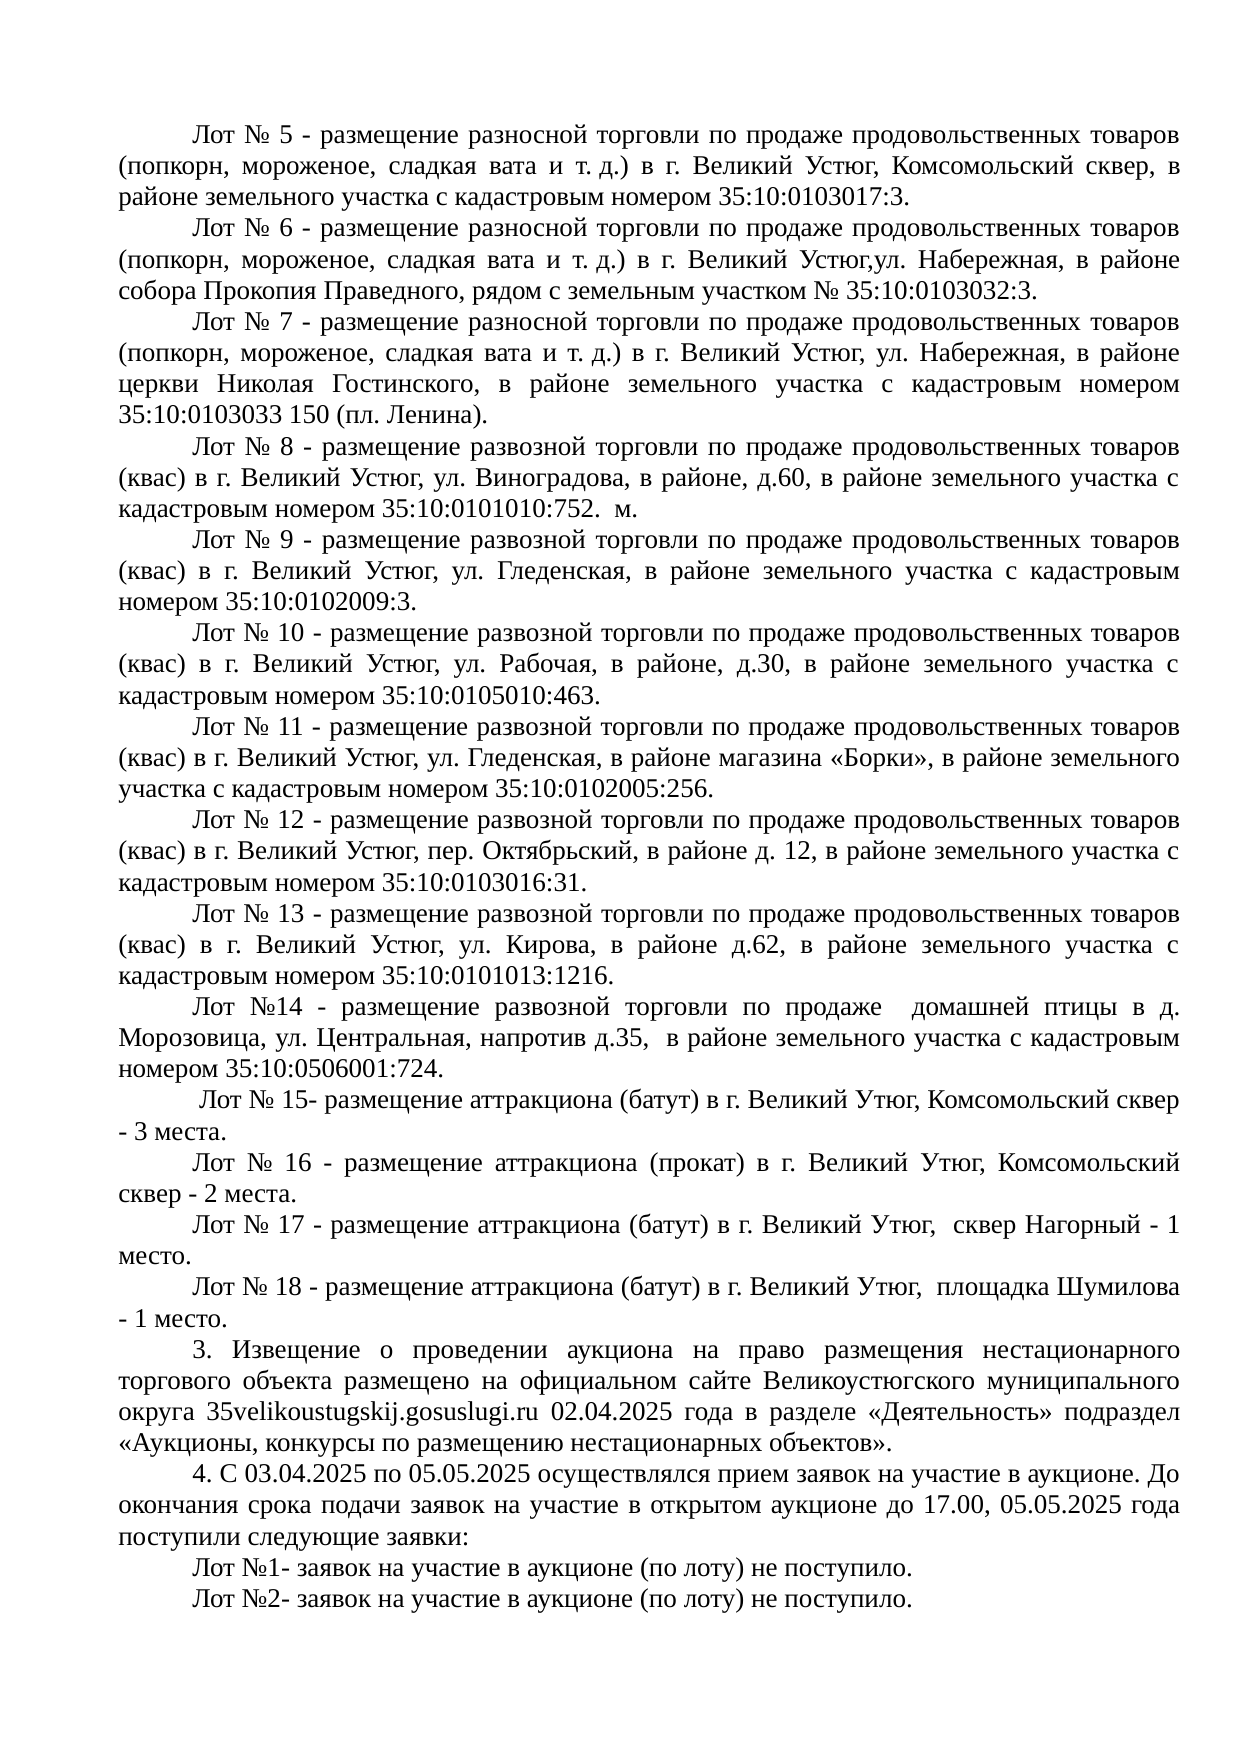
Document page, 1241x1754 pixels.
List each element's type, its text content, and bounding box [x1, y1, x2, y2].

text Лот № 10 - размещение развозной торговли по продаже продовольственных товаров (квас) в г. Великий Устюг, ул. Рабочая, в районе, д.30, в районе земельного участка с кадастровым номером 35:10:0105010:463. [118, 616, 1181, 710]
text Лот №1- заявок на участие в аукционе (по лоту) не поступило. [118, 1551, 1181, 1582]
text Лот № 15- размещение аттракциона (батут) в г. Великий Утюг, Комсомольский сквер - 3 места. [118, 1084, 1181, 1146]
text Лот № 16 - размещение аттракциона (прокат) в г. Великий Утюг, Комсомольский сквер - 2 места. [118, 1146, 1181, 1208]
text Лот № 7 - размещение разносной торговли по продаже продовольственных товаров (попкорн, мороженое, сладкая вата и т. д.) в г. Великий Устюг, ул. Набережная, в районе церкви Николая Гостинского, в районе земельного участка с кадастровым номером 35:10:0103033 150 (пл. Ленина). [118, 305, 1181, 429]
text Лот № 11 - размещение развозной торговли по продаже продовольственных товаров (квас) в г. Великий Устюг, ул. Гледенская, в районе магазина «Борки», в районе земельного участка с кадастровым номером 35:10:0102005:256. [118, 710, 1181, 803]
text Лот № 8 - размещение развозной торговли по продаже продовольственных товаров (квас) в г. Великий Устюг, ул. Виноградова, в районе, д.60, в районе земельного участка с кадастровым номером 35:10:0101010:752. м. [118, 429, 1181, 523]
text Лот № 18 - размещение аттракциона (батут) в г. Великий Утюг, площадка Шумилова - 1 место. [118, 1271, 1181, 1333]
text Лот № 5 - размещение разносной торговли по продаже продовольственных товаров (попкорн, мороженое, сладкая вата и т. д.) в г. Великий Устюг, Комсомольский сквер, в районе земельного участка с кадастровым номером 35:10:0103017:3. [118, 118, 1181, 212]
text Лот № 6 - размещение разносной торговли по продаже продовольственных товаров (попкорн, мороженое, сладкая вата и т. д.) в г. Великий Устюг,ул. Набережная, в районе собора Прокопия Праведного, рядом с земельным участком № 35:10:0103032:3. [118, 212, 1181, 305]
text 3. Извещение о проведении аукциона на право размещения нестационарного торгового объекта размещено на официальном сайте Великоустюгского муниципального округа 35velikoustugskij.gosuslugi.ru 02.04.2025 года в разделе «Деятельность» подраздел «Аукционы, конкурсы по размещению нестационарных объектов». [118, 1333, 1181, 1457]
text Лот № 17 - размещение аттракциона (батут) в г. Великий Утюг, сквер Нагорный - 1 место. [118, 1208, 1181, 1271]
text Лот № 12 - размещение развозной торговли по продаже продовольственных товаров (квас) в г. Великий Устюг, пер. Октябрьский, в районе д. 12, в районе земельного участка с кадастровым номером 35:10:0103016:31. [118, 803, 1181, 897]
text Лот № 13 - размещение развозной торговли по продаже продовольственных товаров (квас) в г. Великий Устюг, ул. Кирова, в районе д.62, в районе земельного участка с кадастровым номером 35:10:0101013:1216. [118, 897, 1181, 990]
text Лот № 9 - размещение развозной торговли по продаже продовольственных товаров (квас) в г. Великий Устюг, ул. Гледенская, в районе земельного участка с кадастровым номером 35:10:0102009:3. [118, 523, 1181, 616]
text Лот №2- заявок на участие в аукционе (по лоту) не поступило. [118, 1582, 1181, 1613]
text Лот №14 - размещение развозной торговли по продаже домашней птицы в д. Морозовица, ул. Центральная, напротив д.35, в районе земельного участка с кадастровым номером 35:10:0506001:724. [118, 990, 1181, 1084]
text 4. С 03.04.2025 по 05.05.2025 осуществлялся прием заявок на участие в аукционе. До окончания срока подачи заявок на участие в открытом аукционе до 17.00, 05.05.2025 года поступили следующие заявки: [118, 1457, 1181, 1551]
